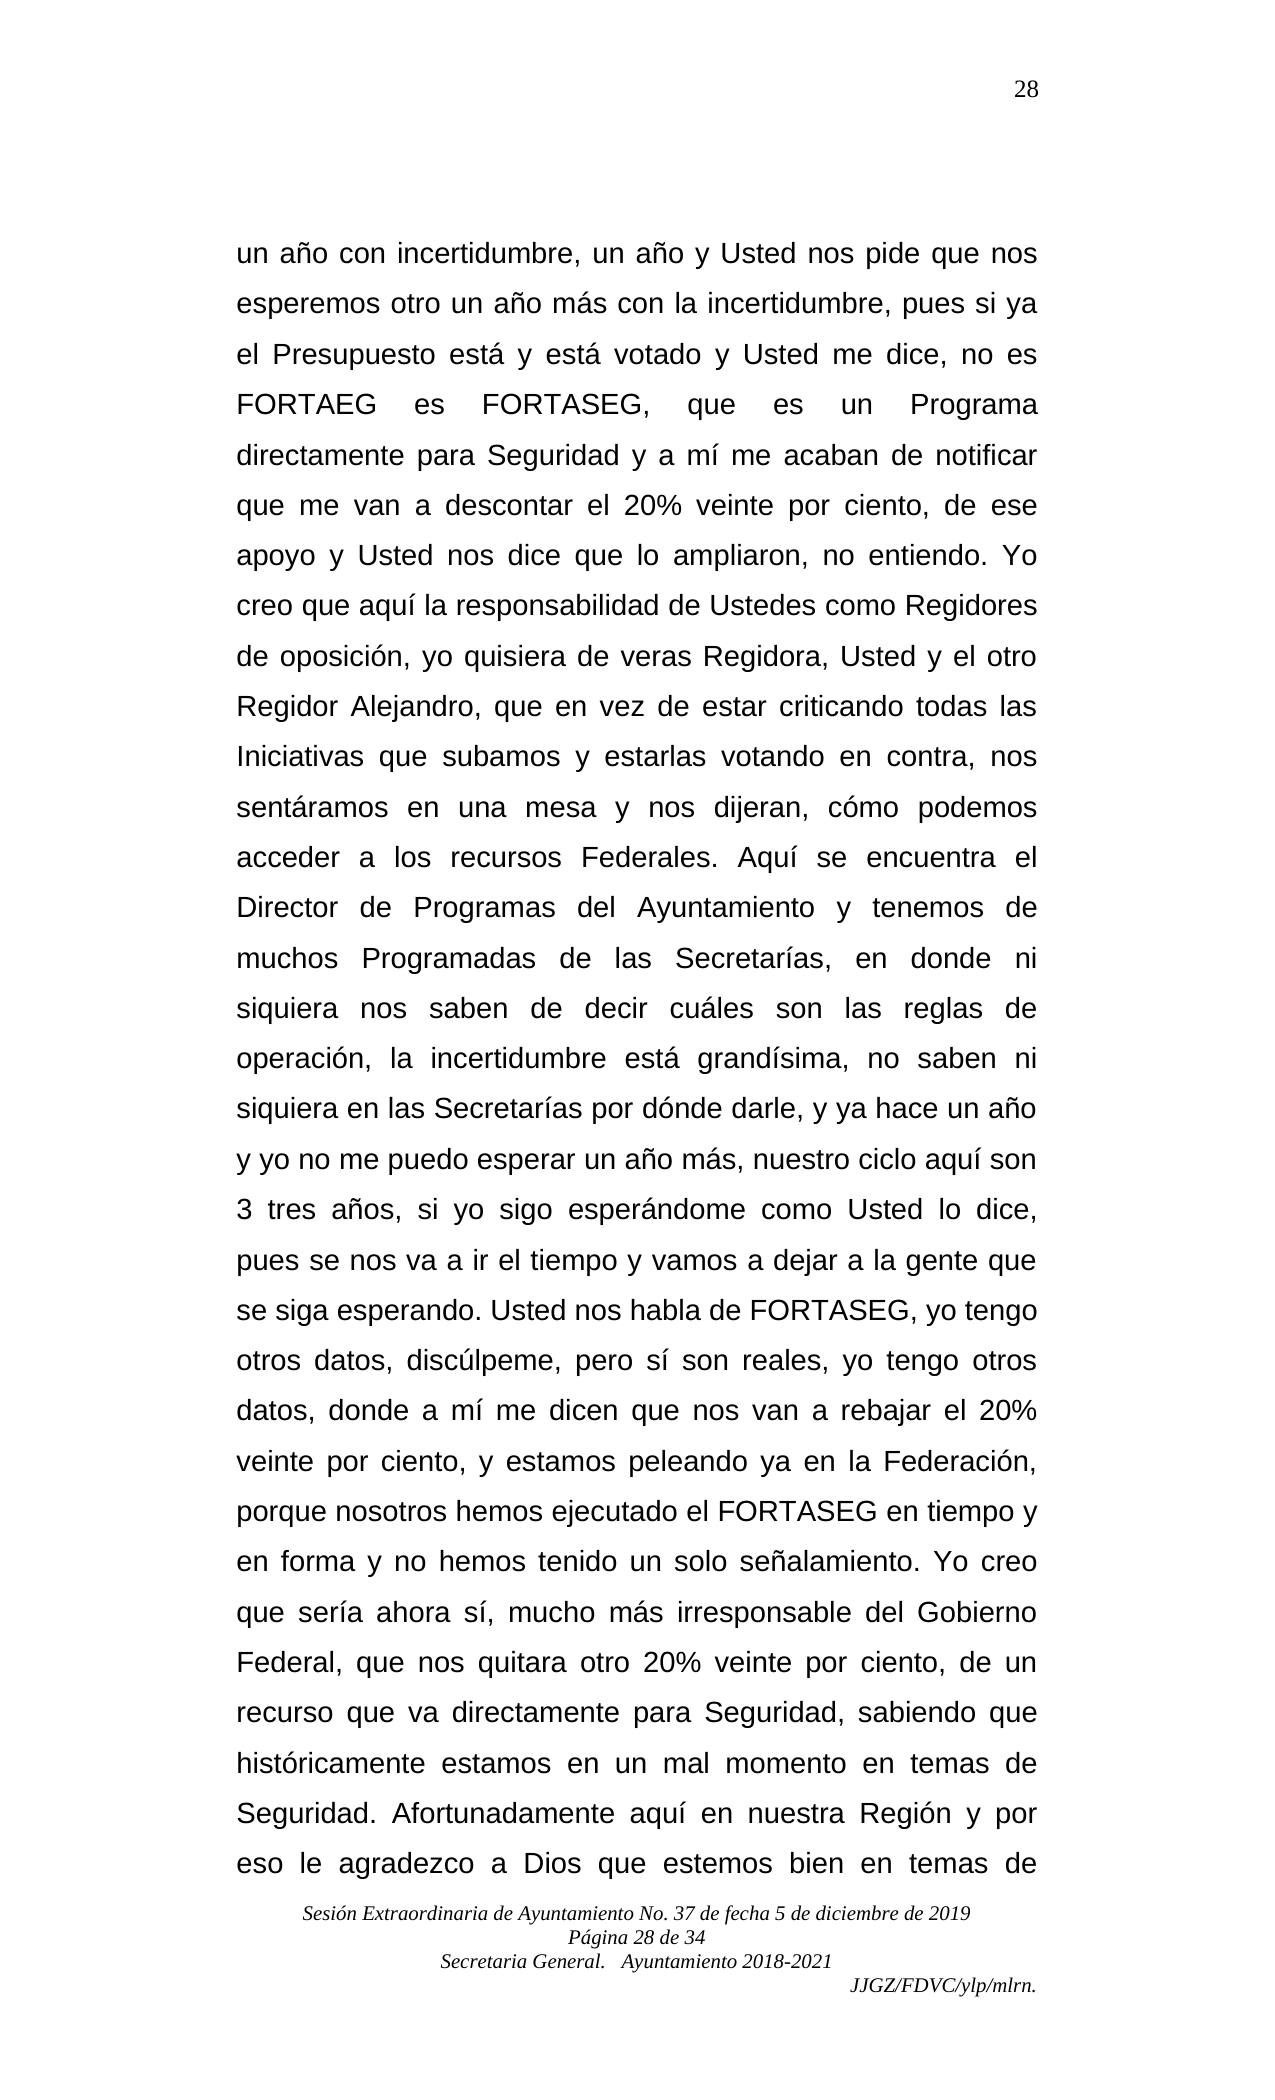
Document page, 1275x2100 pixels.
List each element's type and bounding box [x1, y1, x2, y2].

text [236, 236, 1039, 1880]
